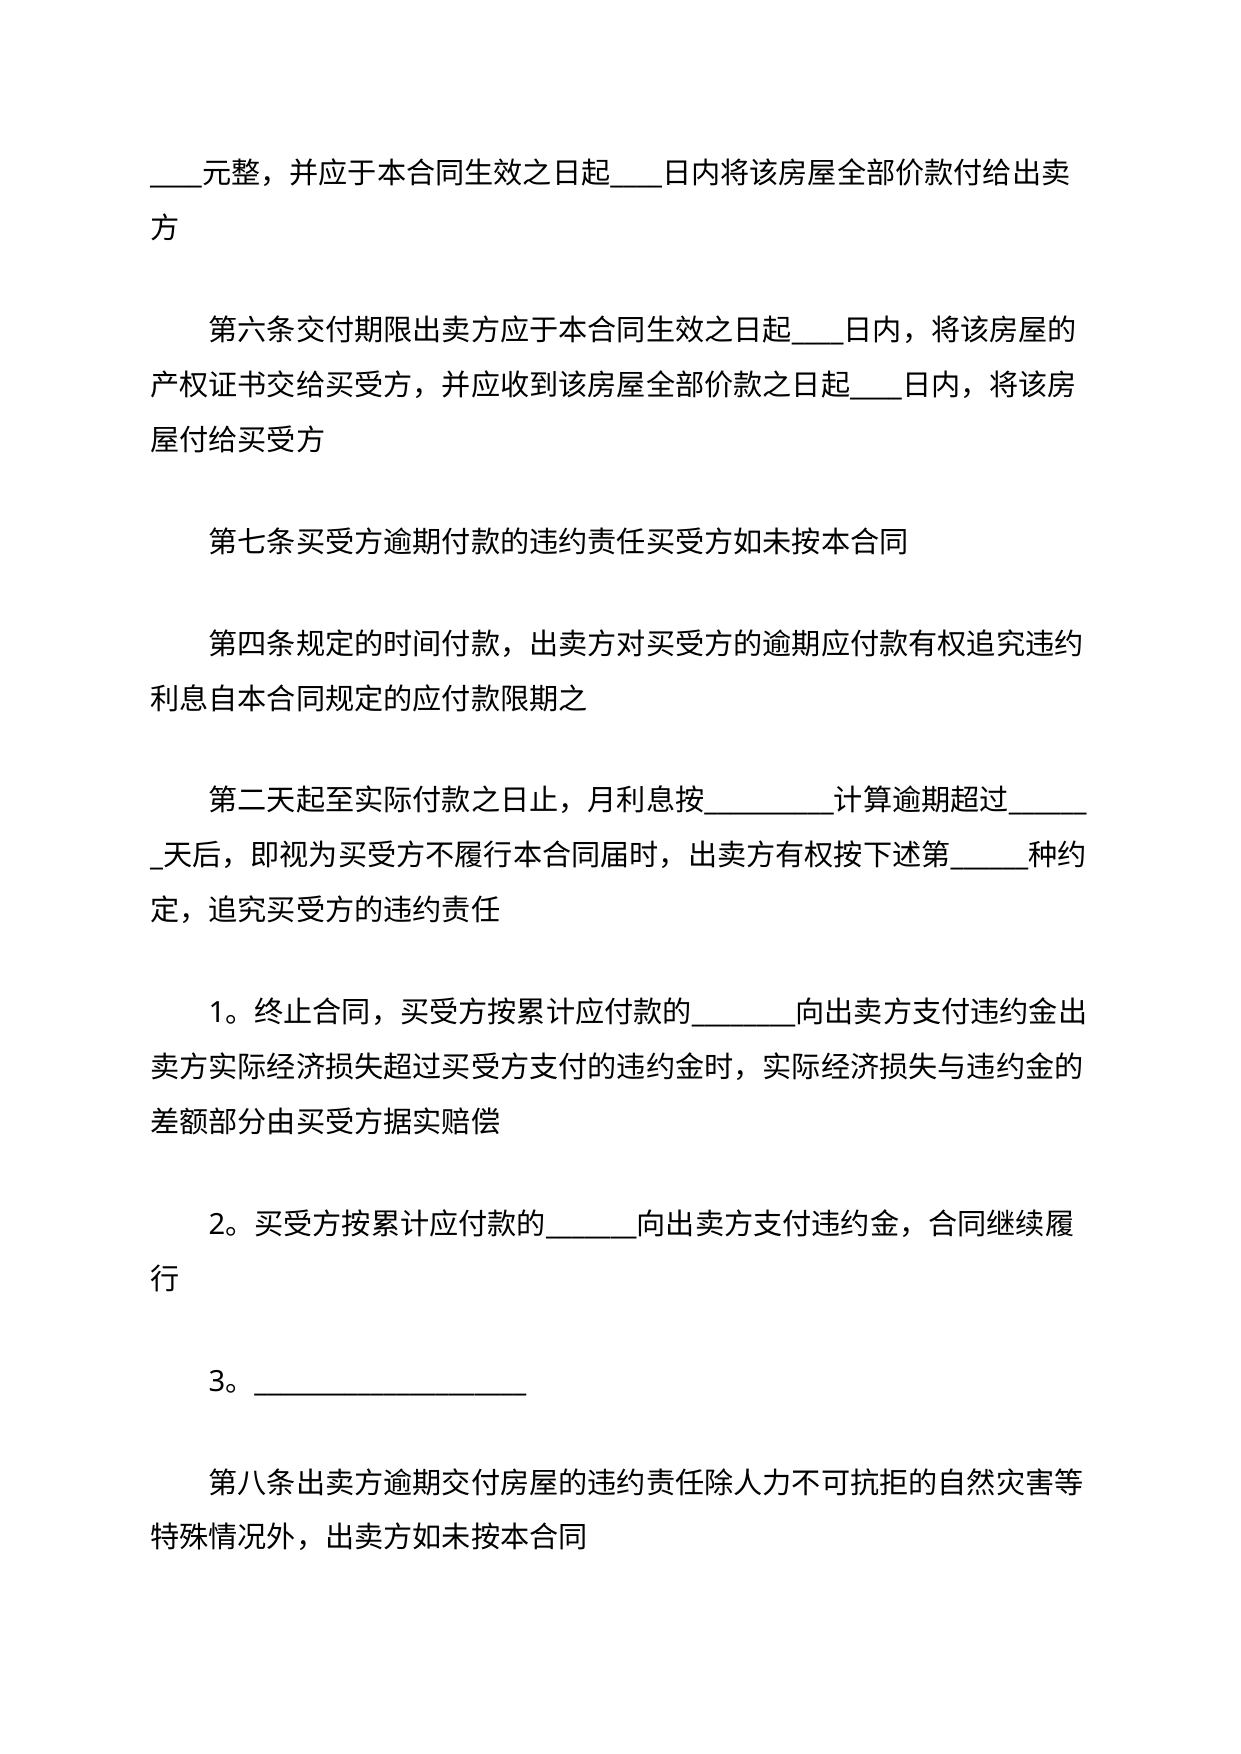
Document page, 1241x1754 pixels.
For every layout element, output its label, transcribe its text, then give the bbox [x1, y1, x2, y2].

text 第四条规定的时间付款，出卖方对买受方的逾期应付款有权追究违约利息自本合同规定的应付款限期之 [150, 620, 1090, 717]
text 第六条交付期限出卖方应于本合同生效之日起____日内，将该房屋的产权证书交给买受方，并应收到该房屋全部价款之日起____日内，将该房屋付给买受方 [150, 307, 1090, 459]
text 2。买受方按累计应付款的_______向出卖方支付违约金，合同继续履行 [150, 1200, 1090, 1298]
text 第八条出卖方逾期交付房屋的违约责任除人力不可抗拒的自然灾害等特殊情况外，出卖方如未按本合同 [150, 1459, 1090, 1556]
text 第七条买受方逾期付款的违约责任买受方如未按本合同 [150, 518, 1090, 561]
text 3。_____________________ [150, 1357, 1090, 1399]
text 1。终止合同，买受方按累计应付款的________向出卖方支付违约金出卖方实际经济损失超过买受方支付的违约金时，实际经济损失与违约金的差额部分由买受方据实赔偿 [150, 989, 1090, 1141]
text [150, 150, 1090, 247]
text 第二天起至实际付款之日止，月利息按__________计算逾期超过_______天后，即视为买受方不履行本合同届时，出卖方有权按下述第______种约定，追究买受方的违约责任 [150, 777, 1090, 929]
